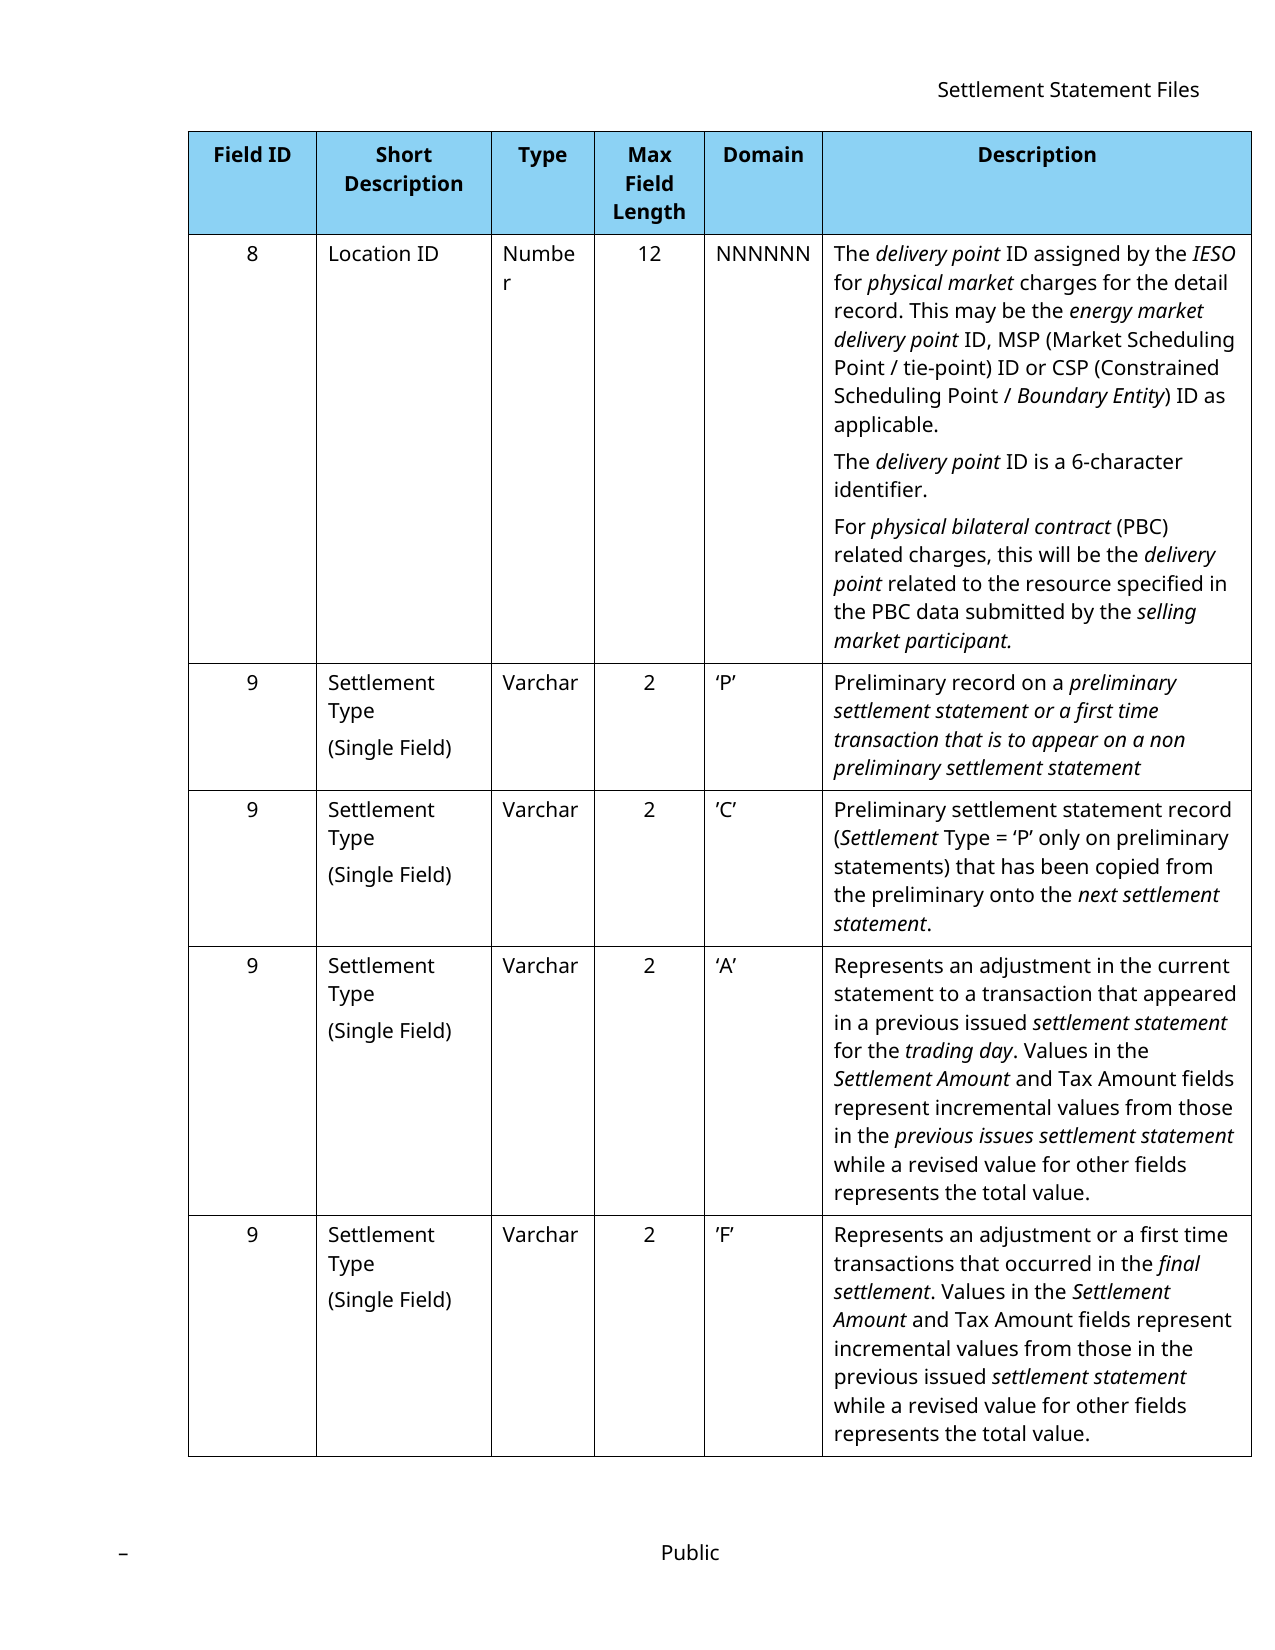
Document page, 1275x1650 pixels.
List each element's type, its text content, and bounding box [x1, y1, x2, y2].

table_header Type [492, 132, 594, 234]
table_cell ’C’ [705, 791, 822, 946]
table_header Description [823, 132, 1251, 234]
table_cell 9 [189, 1216, 316, 1456]
table_cell Settlement Type (Single Field) [317, 791, 491, 946]
table_cell Varchar [492, 664, 594, 790]
table_header Domain [705, 132, 822, 234]
table_header Short Description [317, 132, 491, 234]
table_cell Varchar [492, 791, 594, 946]
table_cell 2 [595, 791, 704, 946]
table_cell Represents an adjustment in the current statement to a transaction that appeared in a previous issued settlement statement for the trading day. Values in the Settlement Amount and Tax Amount fields represent incremental values from those in the previous issues settlement statement while a revised value for other fields represents the total value. [823, 947, 1251, 1215]
table_cell Settlement Type (Single Field) [317, 664, 491, 790]
table_cell Location ID [317, 235, 491, 663]
table_cell ‘P’ [705, 664, 822, 790]
table_cell Varchar [492, 947, 594, 1215]
table_cell ‘A’ [705, 947, 822, 1215]
table_cell Number [492, 235, 594, 663]
table_cell 2 [595, 947, 704, 1215]
table_cell 9 [189, 947, 316, 1215]
table_cell Preliminary settlement statement record (Settlement Type = ‘P’ only on preliminary statements) that has been copied from the preliminary onto the next settlement statement. [823, 791, 1251, 946]
table_cell ’F’ [705, 1216, 822, 1456]
table_cell 12 [595, 235, 704, 663]
table_cell 2 [595, 664, 704, 790]
table_cell Varchar [492, 1216, 594, 1456]
table_cell 2 [595, 1216, 704, 1456]
table_cell 9 [189, 791, 316, 946]
table_cell Preliminary record on a preliminary settlement statement or a first time transaction that is to appear on a non preliminary settlement statement [823, 664, 1251, 790]
table_header Field ID [189, 132, 316, 234]
table_cell Settlement Type (Single Field) [317, 947, 491, 1215]
table_cell NNNNNN [705, 235, 822, 663]
table_cell 9 [189, 664, 316, 790]
table_cell Settlement Type (Single Field) [317, 1216, 491, 1456]
table_cell Represents an adjustment or a first time transactions that occurred in the final settlement. Values in the Settlement Amount and Tax Amount fields represent incremental values from those in the previous issued settlement statement while a revised value for other fields represents the total value. [823, 1216, 1251, 1456]
table_header Max Field Length [595, 132, 704, 234]
table_cell 8 [189, 235, 316, 663]
table_cell The delivery point ID assigned by the IESO for physical market charges for the detail record. This may be the energy market delivery point ID, MSP (Market Scheduling Point / tie-point) ID or CSP (Constrained Scheduling Point / Boundary Entity) ID as applicable. The delivery point ID is a 6-character identifier. For physical bilateral contract (PBC) related charges, this will be the delivery point related to the resource specified in the PBC data submitted by the selling market participant. [823, 235, 1251, 663]
